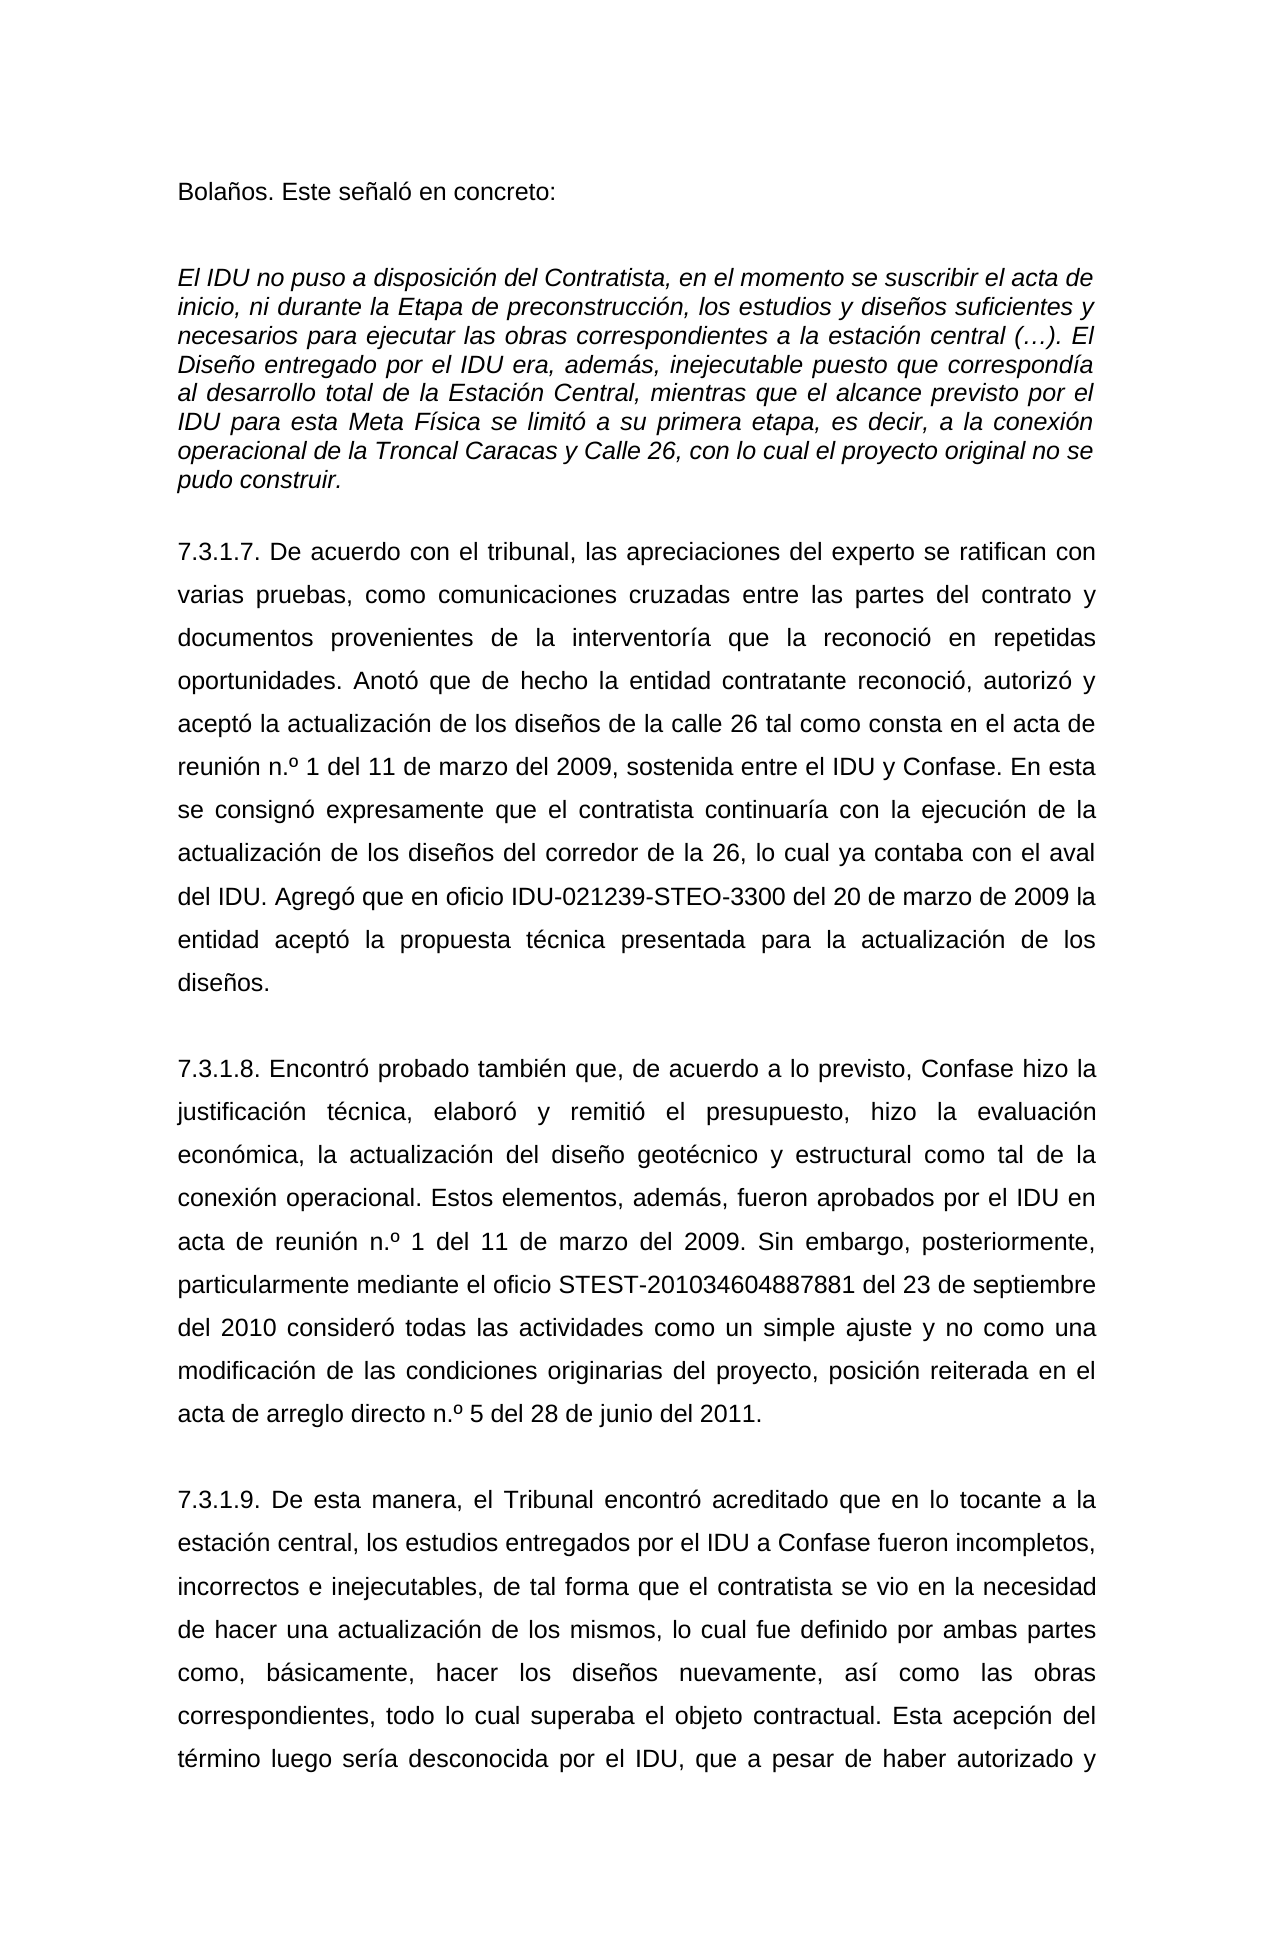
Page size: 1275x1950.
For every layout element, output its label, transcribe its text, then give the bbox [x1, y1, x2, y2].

text El IDU no puso a disposición del Contratista, en el momento se suscribir el acta de inicio, ni durante la Etapa de preconstrucción, los estudios y diseños suficientes y necesarios para ejecutar las obras correspondientes a la estación central (…). El Diseño entregado por el IDU era, además, inejecutable puesto que correspondía al desarrollo total de la Estación Central, mientras que el alcance previsto por el IDU para esta Meta Física se limitó a su primera etapa, es decir, a la conexión operacional de la Troncal Caracas y Calle 26, con lo cual el proyecto original no se pudo construir. [177, 263, 1098, 493]
text 7.3.1.7. De acuerdo con el tribunal, las apreciaciones del experto se ratifican con varias pruebas, como comunicaciones cruzadas entre las partes del contrato y documentos provenientes de la interventoría que la reconoció en repetidas oportunidades. Anotó que de hecho la entidad contratante reconoció, autorizó y aceptó la actualización de los diseños de la calle 26 tal como consta en el acta de reunión n.º 1 del 11 de marzo del 2009, sostenida entre el IDU y Confase. En esta se consignó expresamente que el contratista continuaría con la ejecución de la actualización de los diseños del corredor de la 26, lo cual ya contaba con el aval del IDU. Agregó que en oficio IDU-021239-STEO-3300 del 20 de marzo de 2009 la entidad aceptó la propuesta técnica presentada para la actualización de los diseños. [177, 537, 1098, 997]
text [177, 1485, 1098, 1773]
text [177, 177, 1098, 206]
text 7.3.1.8. Encontró probado también que, de acuerdo a lo previsto, Confase hizo la justificación técnica, elaboró y remitió el presupuesto, hizo la evaluación económica, la actualización del diseño geotécnico y estructural como tal de la conexión operacional. Estos elementos, además, fueron aprobados por el IDU en acta de reunión n.º 1 del 11 de marzo del 2009. Sin embargo, posteriormente, particularmente mediante el oficio STEST-201034604887881 del 23 de septiembre del 2010 consideró todas las actividades como un simple ajuste y no como una modificación de las condiciones originarias del proyecto, posición reiterada en el acta de arreglo directo n.º 5 del 28 de junio del 2011. [177, 1054, 1098, 1428]
